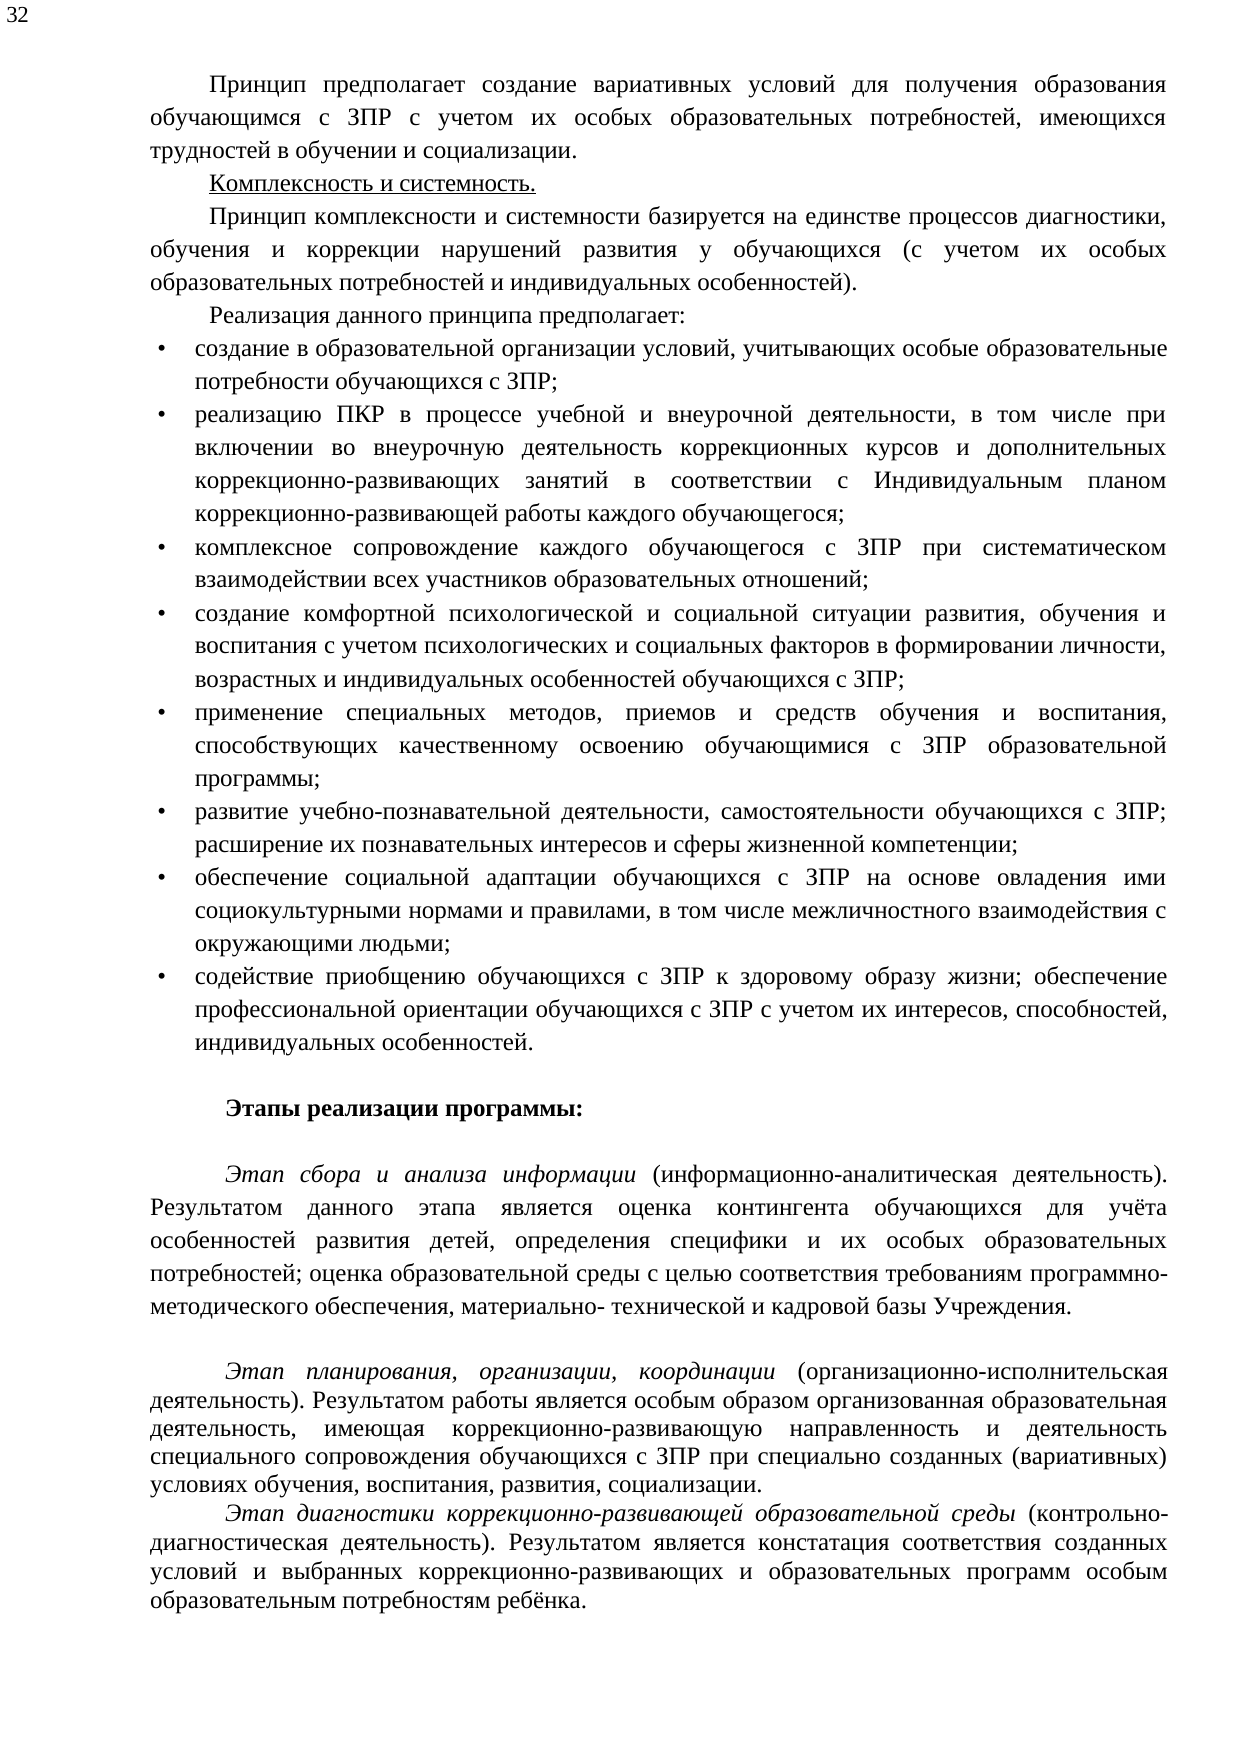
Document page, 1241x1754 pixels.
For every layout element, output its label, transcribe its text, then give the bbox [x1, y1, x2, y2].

text Реализация данного принципа предполагает: [209, 300, 1226, 329]
list комплексное сопровождение каждого обучающегося с ЗПР при систематическом взаимодействии всех участников образовательных отношений; [157, 532, 1167, 593]
list обеспечение социальной адаптации обучающихся с ЗПР на основе овладения ими социокультурными нормами и правилами, в том числе межличностного взаимодействия с окружающими людьми; [157, 862, 1167, 957]
list развитие учебно-познавательной деятельности, самостоятельности обучающихся с ЗПР; расширение их познавательных интересов и сферы жизненной компетенции; [157, 796, 1167, 858]
text Комплексность и системность. [209, 168, 1226, 197]
text Этап планирования, организации, координации (организационно-исполнительская деятельность). Результатом работы является особым образом организованная образовательная деятельность, имеющая коррекционно-развивающую направленность и деятельность специального сопровождения обучающихся с ЗПР при специально созданных (вариативных) условиях обучения, воспитания, развития, социализации. [150, 1357, 1168, 1498]
list применение специальных методов, приемов и средств обучения и воспитания, способствующих качественному освоению обучающимися с ЗПР образовательной программы; [157, 697, 1168, 791]
text Этап сбора и анализа информации (информационно-аналитическая деятельность). Результатом данного этапа является оценка контингента обучающихся для учёта особенностей развития детей, определения специфики и их особых образовательных потребностей; оценка образовательной среды с целью соответствия требованиям программно- методического обеспечения, материально- технической и кадровой базы Учреждения. [150, 1159, 1168, 1320]
text Этап диагностики коррекционно-развивающей образовательной среды (контрольно- диагностическая деятельность). Результатом является констатация соответствия созданных условий и выбранных коррекционно-развивающих и образовательных программ особым образовательным потребностям ребёнка. [150, 1498, 1168, 1613]
subtitle Этапы реализации программы: [225, 1093, 1226, 1122]
list создание в образовательной организации условий, учитывающих особые образовательные потребности обучающихся с ЗПР; [157, 333, 1167, 395]
list содействие приобщению обучающихся с ЗПР к здоровому образу жизни; обеспечение профессиональной ориентации обучающихся с ЗПР с учетом их интересов, способностей, индивидуальных особенностей. [157, 961, 1168, 1056]
text Принцип комплексности и системности базируется на единстве процессов диагностики, обучения и коррекции нарушений развития у обучающихся (с учетом их особых образовательных потребностей и индивидуальных особенностей). [150, 201, 1167, 296]
list реализацию ПКР в процессе учебной и внеурочной деятельности, в том числе при включении во внеурочную деятельность коррекционных курсов и дополнительных коррекционно-развивающих занятий в соответствии с Индивидуальным планом коррекционно-развивающей работы каждого обучающегося; [157, 399, 1167, 527]
text Принцип предполагает создание вариативных условий для получения образования обучающимся с ЗПР с учетом их особых образовательных потребностей, имеющихся трудностей в обучении и социализации. [150, 69, 1167, 164]
list создание комфортной психологической и социальной ситуации развития, обучения и воспитания с учетом психологических и социальных факторов в формировании личности, возрастных и индивидуальных особенностей обучающихся с ЗПР; [157, 598, 1167, 692]
